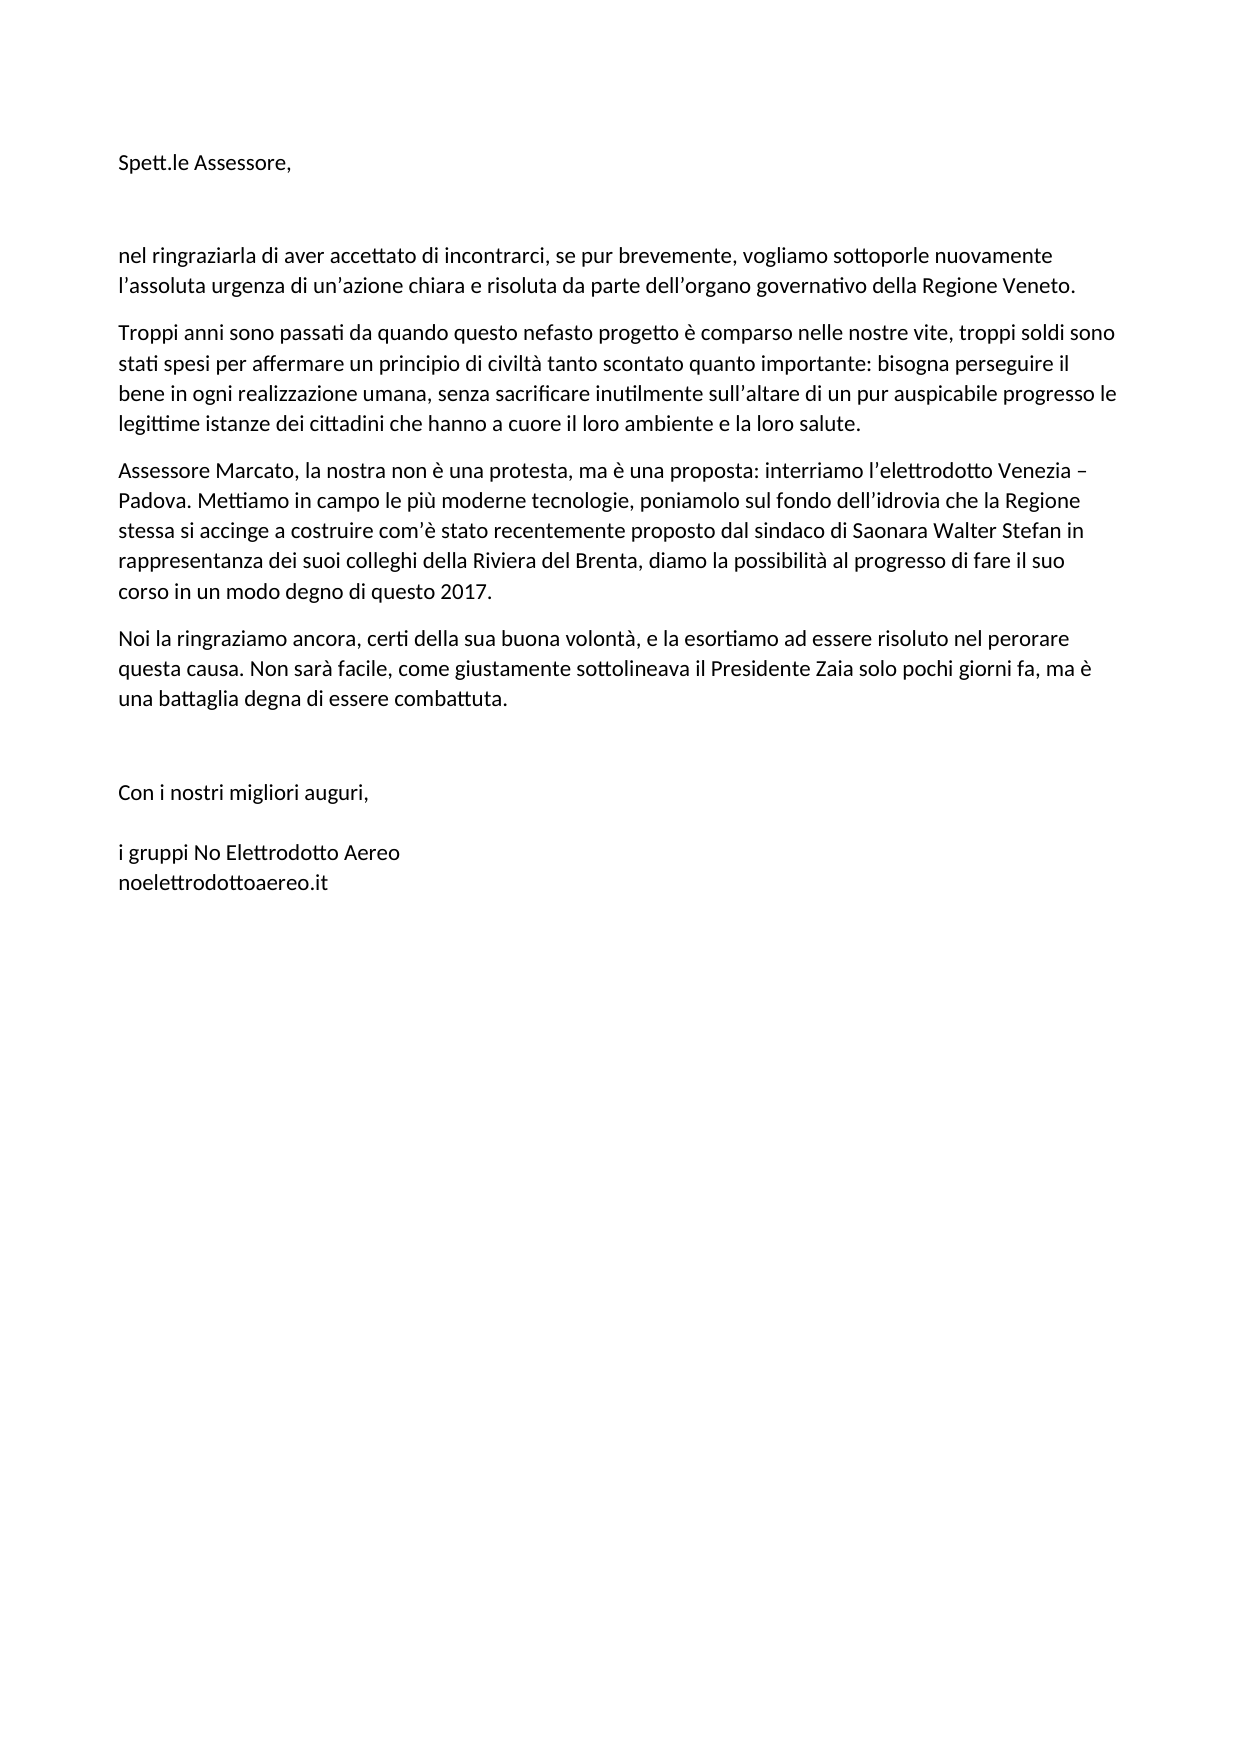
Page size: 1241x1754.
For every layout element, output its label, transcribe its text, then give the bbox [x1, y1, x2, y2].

text Spett.le Assessore, [118, 148, 1122, 176]
text Con i nostri migliori auguri, i gruppi No Elettrodotto Aereo noelettrodottoaereo.it [118, 778, 1122, 896]
text Noi la ringraziamo ancora, certi della sua buona volontà, e la esortiamo ad essere risoluto nel perorare questa causa. Non sarà facile, come giustamente sottolineava il Presidente Zaia solo pochi giorni fa, ma è una battaglia degna di essere combattuta. [118, 624, 1122, 712]
text nel ringraziarla di aver accettato di incontrarci, se pur brevemente, vogliamo sottoporle nuovamente l’assoluta urgenza di un’azione chiara e risoluta da parte dell’organo governativo della Regione Veneto. [118, 241, 1122, 299]
text Troppi anni sono passati da quando questo nefasto progetto è comparso nelle nostre vite, troppi soldi sono stati spesi per affermare un principio di civiltà tanto scontato quanto importante: bisogna perseguire il bene in ogni realizzazione umana, senza sacrificare inutilmente sull’altare di un pur auspicabile progresso le legittime istanze dei cittadini che hanno a cuore il loro ambiente e la loro salute. [118, 318, 1122, 437]
text Assessore Marcato, la nostra non è una protesta, ma è una proposta: interriamo l’elettrodotto Venezia – Padova. Mettiamo in campo le più moderne tecnologie, poniamolo sul fondo dell’idrovia che la Regione stessa si accinge a costruire com’è stato recentemente proposto dal sindaco di Saonara Walter Stefan in rappresentanza dei suoi colleghi della Riviera del Brenta, diamo la possibilità al progresso di fare il suo corso in un modo degno di questo 2017. [118, 456, 1122, 605]
